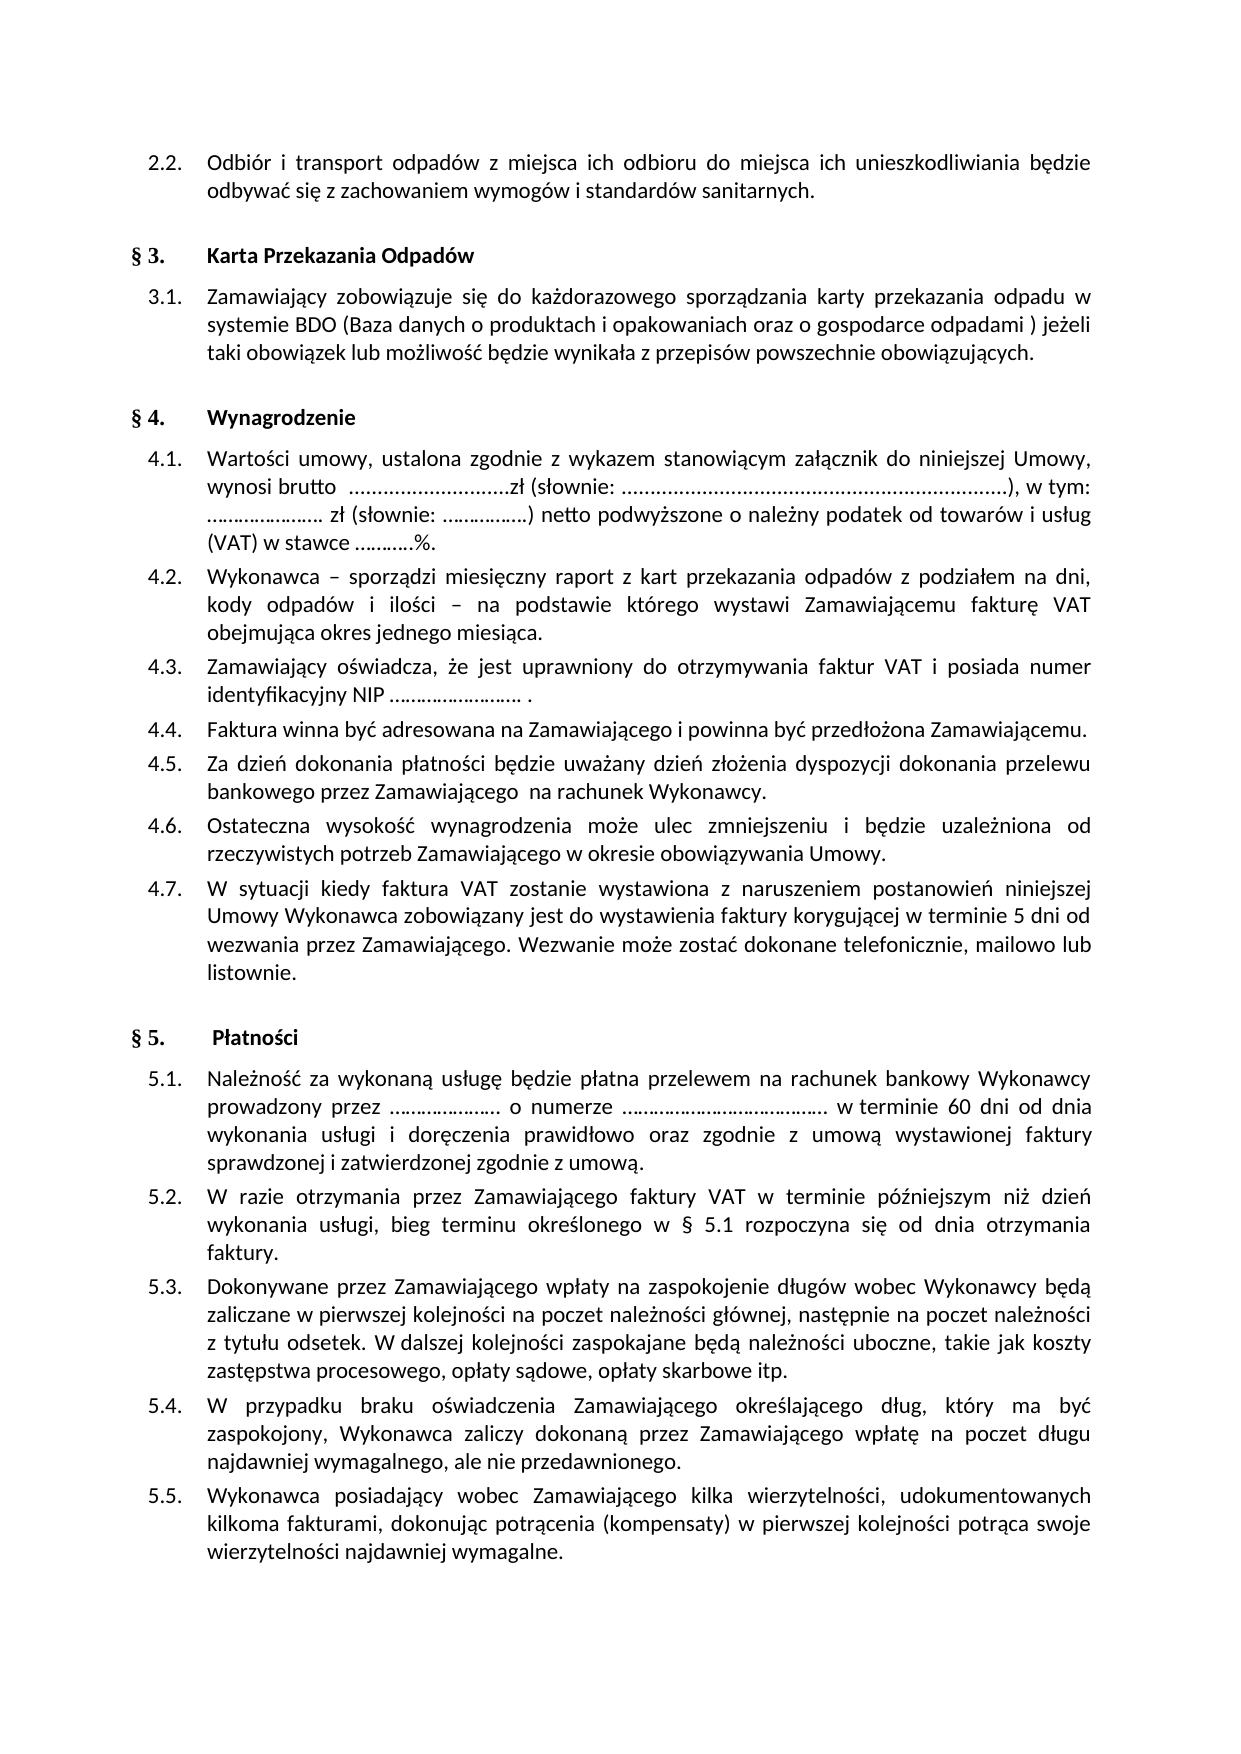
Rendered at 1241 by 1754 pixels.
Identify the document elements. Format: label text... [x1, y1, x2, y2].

list Zamawiający zobowiązuje się do każdorazowego sporządzania karty przekazania odpadu w systemie BDO (Baza danych o produktach i opakowaniach oraz o gospodarce odpadami ) jeżeli taki obowiązek lub możliwość będzie wynikała z przepisów powszechnie obowiązujących. [148, 282, 1092, 366]
list Należność za wykonaną usługę będzie płatna przelewem na rachunek bankowy Wykonawcy prowadzony przez ………………… o numerze ………………………………… w terminie 60 dni od dnia wykonania usługi i doręczenia prawidłowo oraz zgodnie z umową wystawionej faktury sprawdzonej i zatwierdzonej zgodnie z umową. [148, 1064, 1092, 1176]
list Płatności [148, 1023, 1092, 1051]
list Wykonawca – sporządzi miesięczny raport z kart przekazania odpadów z podziałem na dni, kody odpadów i ilości – na podstawie którego wystawi Zamawiającemu fakturę VAT obejmująca okres jednego miesiąca. [148, 562, 1092, 646]
list Faktura winna być adresowana na Zamawiającego i powinna być przedłożona Zamawiającemu. [148, 715, 1092, 743]
list Wykonawca posiadający wobec Zamawiającego kilka wierzytelności, udokumentowanych kilkoma fakturami, dokonując potrącenia (kompensaty) w pierwszej kolejności potrąca swoje wierzytelności najdawniej wymagalne. [148, 1481, 1092, 1565]
list Odbiór i transport odpadów z miejsca ich odbioru do miejsca ich unieszkodliwiania będzie odbywać się z zachowaniem wymogów i standardów sanitarnych. [148, 148, 1092, 204]
list W sytuacji kiedy faktura VAT zostanie wystawiona z naruszeniem postanowień niniejszej Umowy Wykonawca zobowiązany jest do wystawienia faktury korygującej w terminie 5 dni od wezwania przez Zamawiającego. Wezwanie może zostać dokonane telefonicznie, mailowo lub listownie. [148, 874, 1092, 986]
list Ostateczna wysokość wynagrodzenia może ulec zmniejszeniu i będzie uzależniona od rzeczywistych potrzeb Zamawiającego w okresie obowiązywania Umowy. [148, 811, 1092, 867]
list Wartości umowy, ustalona zgodnie z wykazem stanowiącym załącznik do niniejszej Umowy, wynosi brutto ............................zł (słownie: ...................................................................), w tym: …………………. zł (słownie: …………….) netto podwyższone o należny podatek od towarów i usług (VAT) w stawce ………..%. [148, 444, 1092, 556]
list Wynagrodzenie [148, 403, 1092, 431]
list Karta Przekazania Odpadów [148, 241, 1092, 269]
list Za dzień dokonania płatności będzie uważany dzień złożenia dyspozycji dokonania przelewu bankowego przez Zamawiającego na rachunek Wykonawcy. [148, 749, 1092, 805]
list W przypadku braku oświadczenia Zamawiającego określającego dług, który ma być zaspokojony, Wykonawca zaliczy dokonaną przez Zamawiającego wpłatę na poczet długu najdawniej wymagalnego, ale nie przedawnionego. [148, 1391, 1092, 1475]
list W razie otrzymania przez Zamawiającego faktury VAT w terminie późniejszym niż dzień wykonania usługi, bieg terminu określonego w § 5.1 rozpoczyna się od dnia otrzymania faktury. [148, 1182, 1092, 1266]
list Zamawiający oświadcza, że jest uprawniony do otrzymywania faktur VAT i posiada numer identyfikacyjny NIP ……………………. . [148, 652, 1092, 708]
list Dokonywane przez Zamawiającego wpłaty na zaspokojenie długów wobec Wykonawcy będą zaliczane w pierwszej kolejności na poczet należności głównej, następnie na poczet należności z tytułu odsetek. W dalszej kolejności zaspokajane będą należności uboczne, takie jak koszty zastępstwa procesowego, opłaty sądowe, opłaty skarbowe itp. [148, 1272, 1092, 1384]
